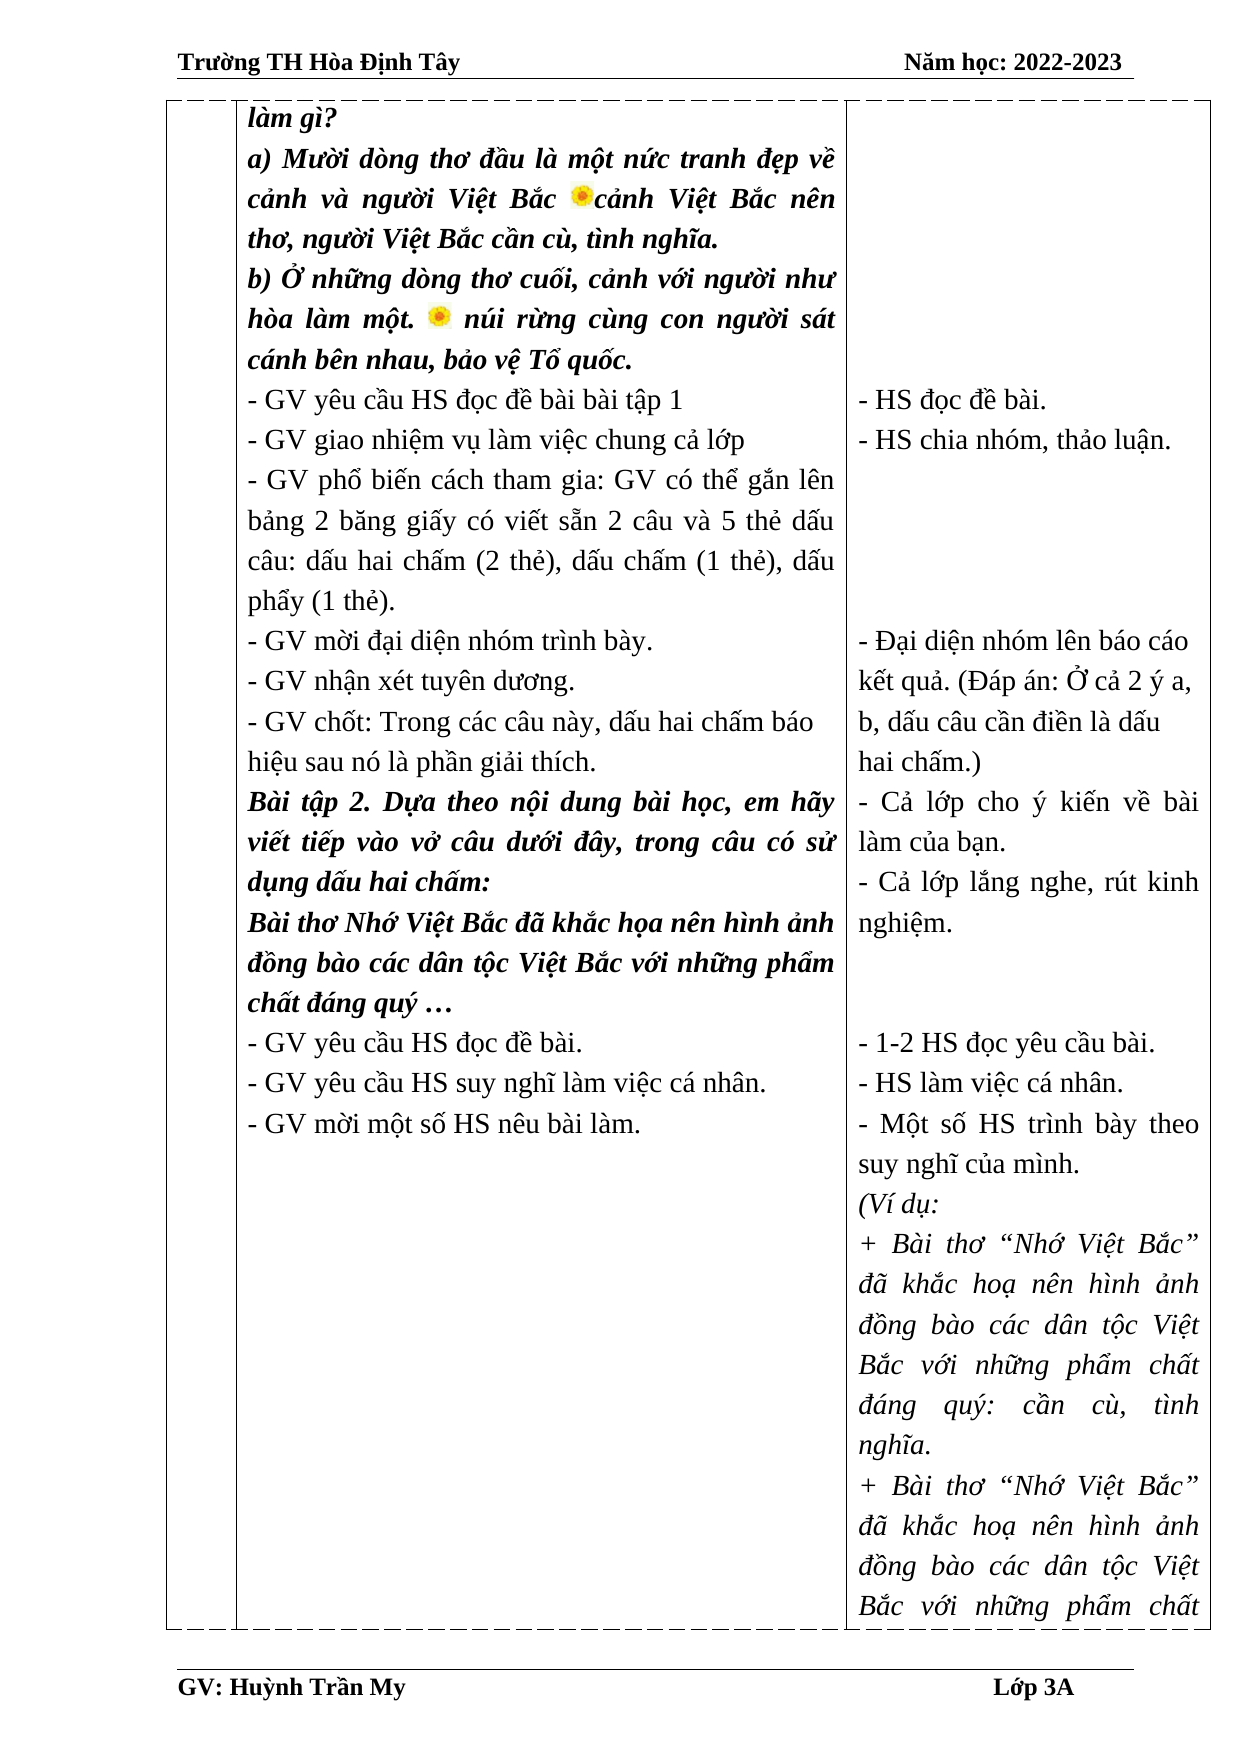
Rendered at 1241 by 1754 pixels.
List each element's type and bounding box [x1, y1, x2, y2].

table_cell [237, 100, 846, 1628]
picture [427, 302, 452, 329]
picture [570, 181, 595, 209]
table_cell [847, 100, 1210, 1628]
table_cell [167, 100, 236, 1628]
